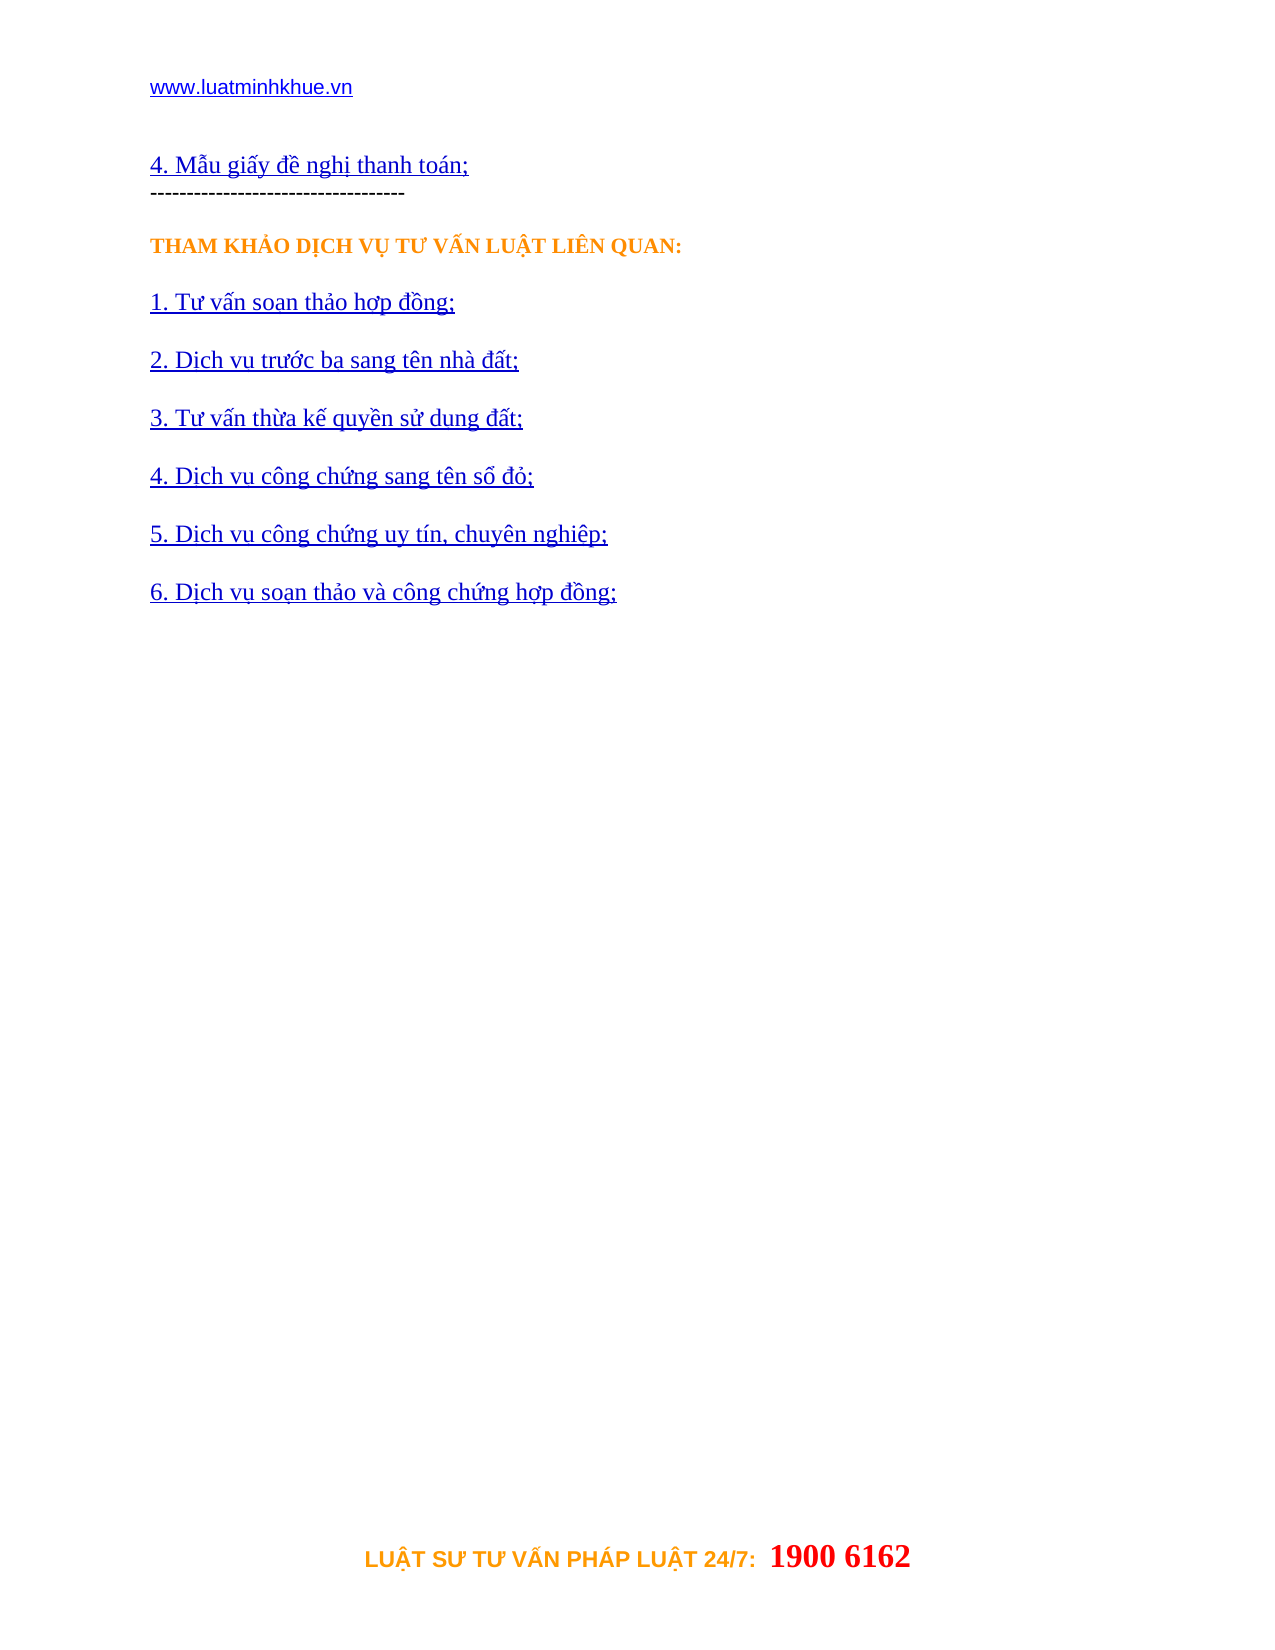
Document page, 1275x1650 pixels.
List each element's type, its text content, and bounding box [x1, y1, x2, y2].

text 1. Tư vấn soạn thảo hợp đồng; [150, 287, 1125, 316]
text 2. Dịch vụ trước bạ sang tên nhà đất; [150, 345, 1125, 374]
text 5. Dịch vụ công chứng uy tín, chuyên nghiệp; [150, 519, 1125, 548]
text 6. Dịch vụ soạn thảo và công chứng hợp đồng; [150, 577, 1125, 606]
text 4. Mẫu giấy đề nghị thanh toán; ----------------------------------- [150, 150, 1125, 204]
text 3. Tư vấn thừa kế quyền sử dụng đất; [150, 403, 1125, 432]
text THAM KHẢO DỊCH VỤ TƯ VẤN LUẬT LIÊN QUAN: [150, 233, 1125, 258]
text 4. Dịch vụ công chứng sang tên sổ đỏ; [150, 461, 1125, 490]
